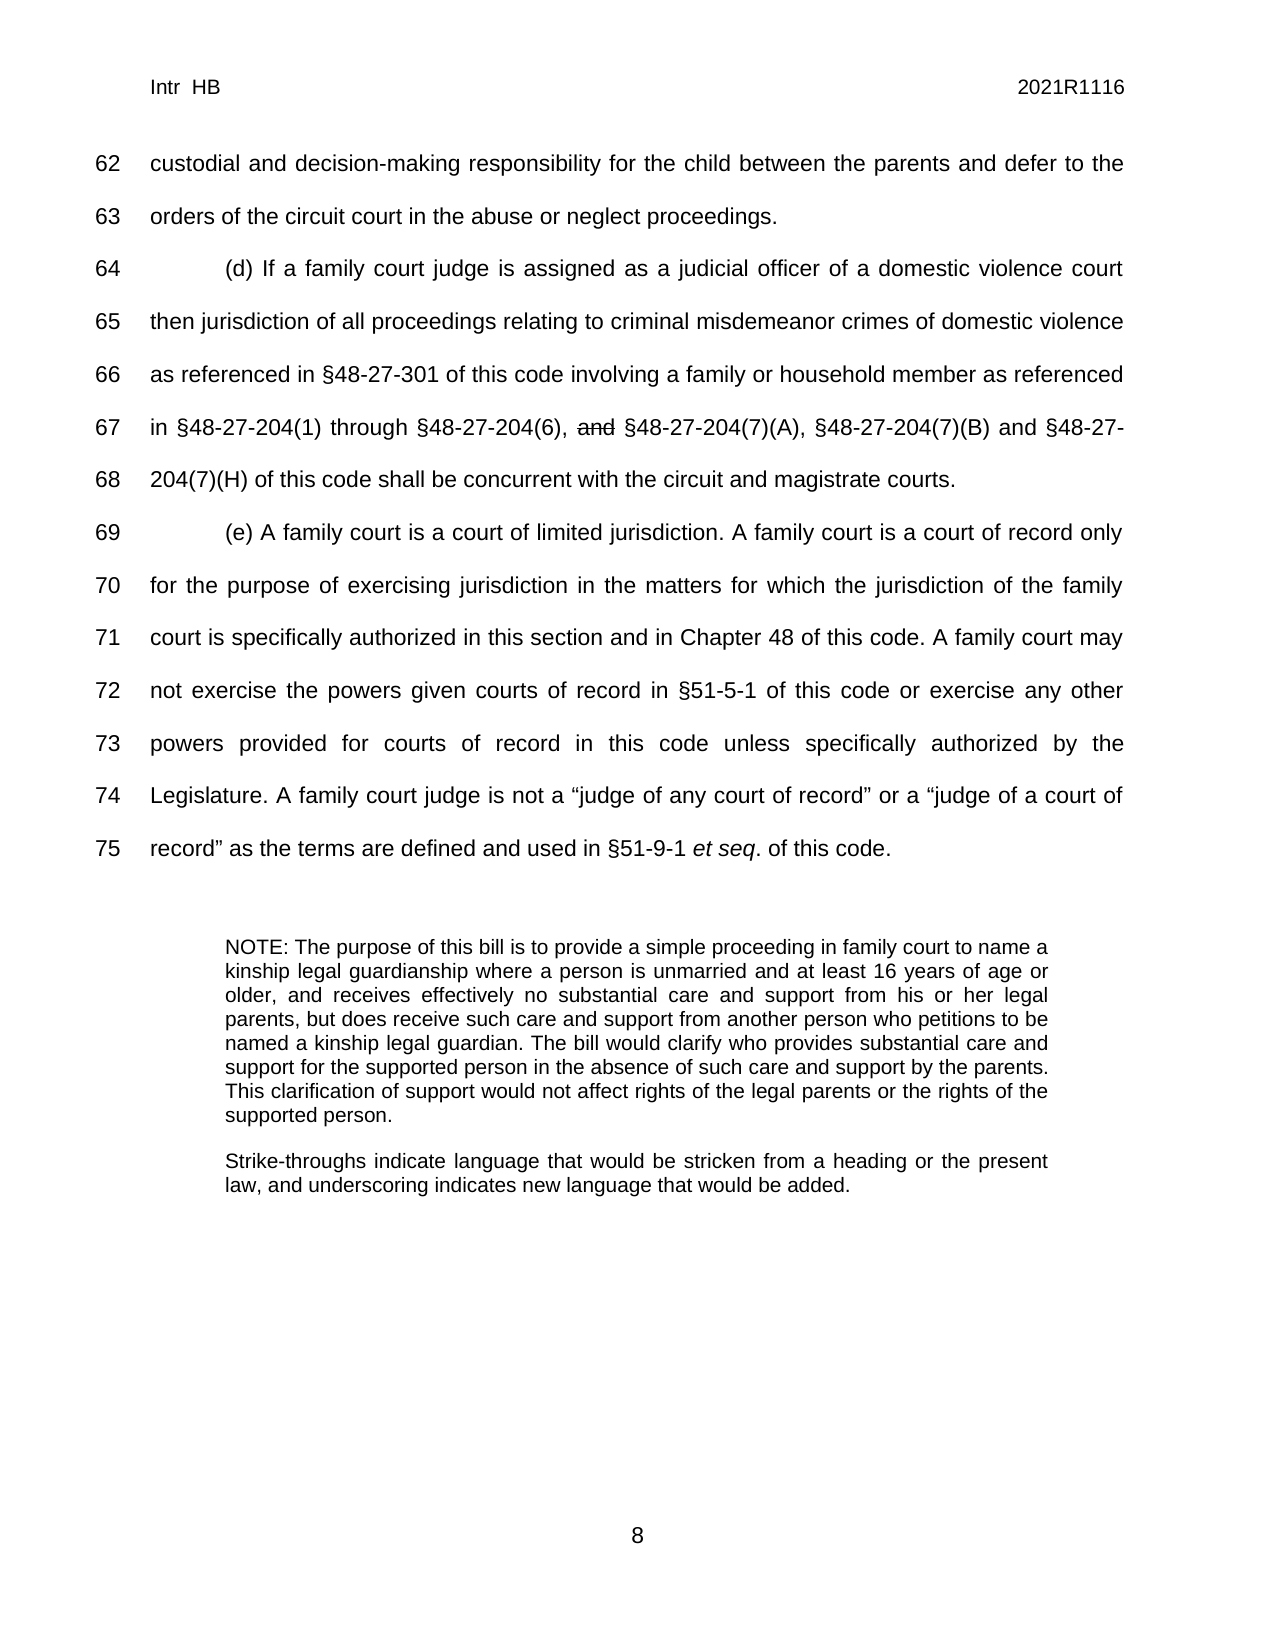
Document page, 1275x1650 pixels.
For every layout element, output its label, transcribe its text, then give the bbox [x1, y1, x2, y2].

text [150, 150, 1125, 229]
text Strike-throughs indicate language that would be stricken from a heading or the present law, and underscoring indicates new language that would be added. [225, 1149, 1050, 1197]
text (e) A family court is a court of limited jurisdiction. A family court is a court of record only for the purpose of exercising jurisdiction in the matters for which the jurisdiction of the family court is specifically authorized in this section and in Chapter 48 of this code. A family court may not exercise the powers given courts of record in §51-5-1 of this code or exercise any other powers provided for courts of record in this code unless specifically authorized by the Legislature. A family court judge is not a “judge of any court of record” or a “judge of a court of record” as the terms are defined and used in §51-9-1 et seq. of this code. [150, 519, 1125, 862]
text (d) If a family court judge is assigned as a judicial officer of a domestic violence court then jurisdiction of all proceedings relating to criminal misdemeanor crimes of domestic violence as referenced in §48-27-301 of this code involving a family or household member as referenced in §48-27-204(1) through §48-27-204(6), and §48-27-204(7)(A), §48-27-204(7)(B) and §48-27-204(7)(H) of this code shall be concurrent with the circuit and magistrate courts. [150, 255, 1125, 493]
text NOTE: The purpose of this bill is to provide a simple proceeding in family court to name a kinship legal guardianship where a person is unmarried and at least 16 years of age or older, and receives effectively no substantial care and support from his or her legal parents, but does receive such care and support from another person who petitions to be named a kinship legal guardian. The bill would clarify who provides substantial care and support for the supported person in the absence of such care and support by the parents. This clarification of support would not affect rights of the legal parents or the rights of the supported person. [225, 935, 1050, 1126]
